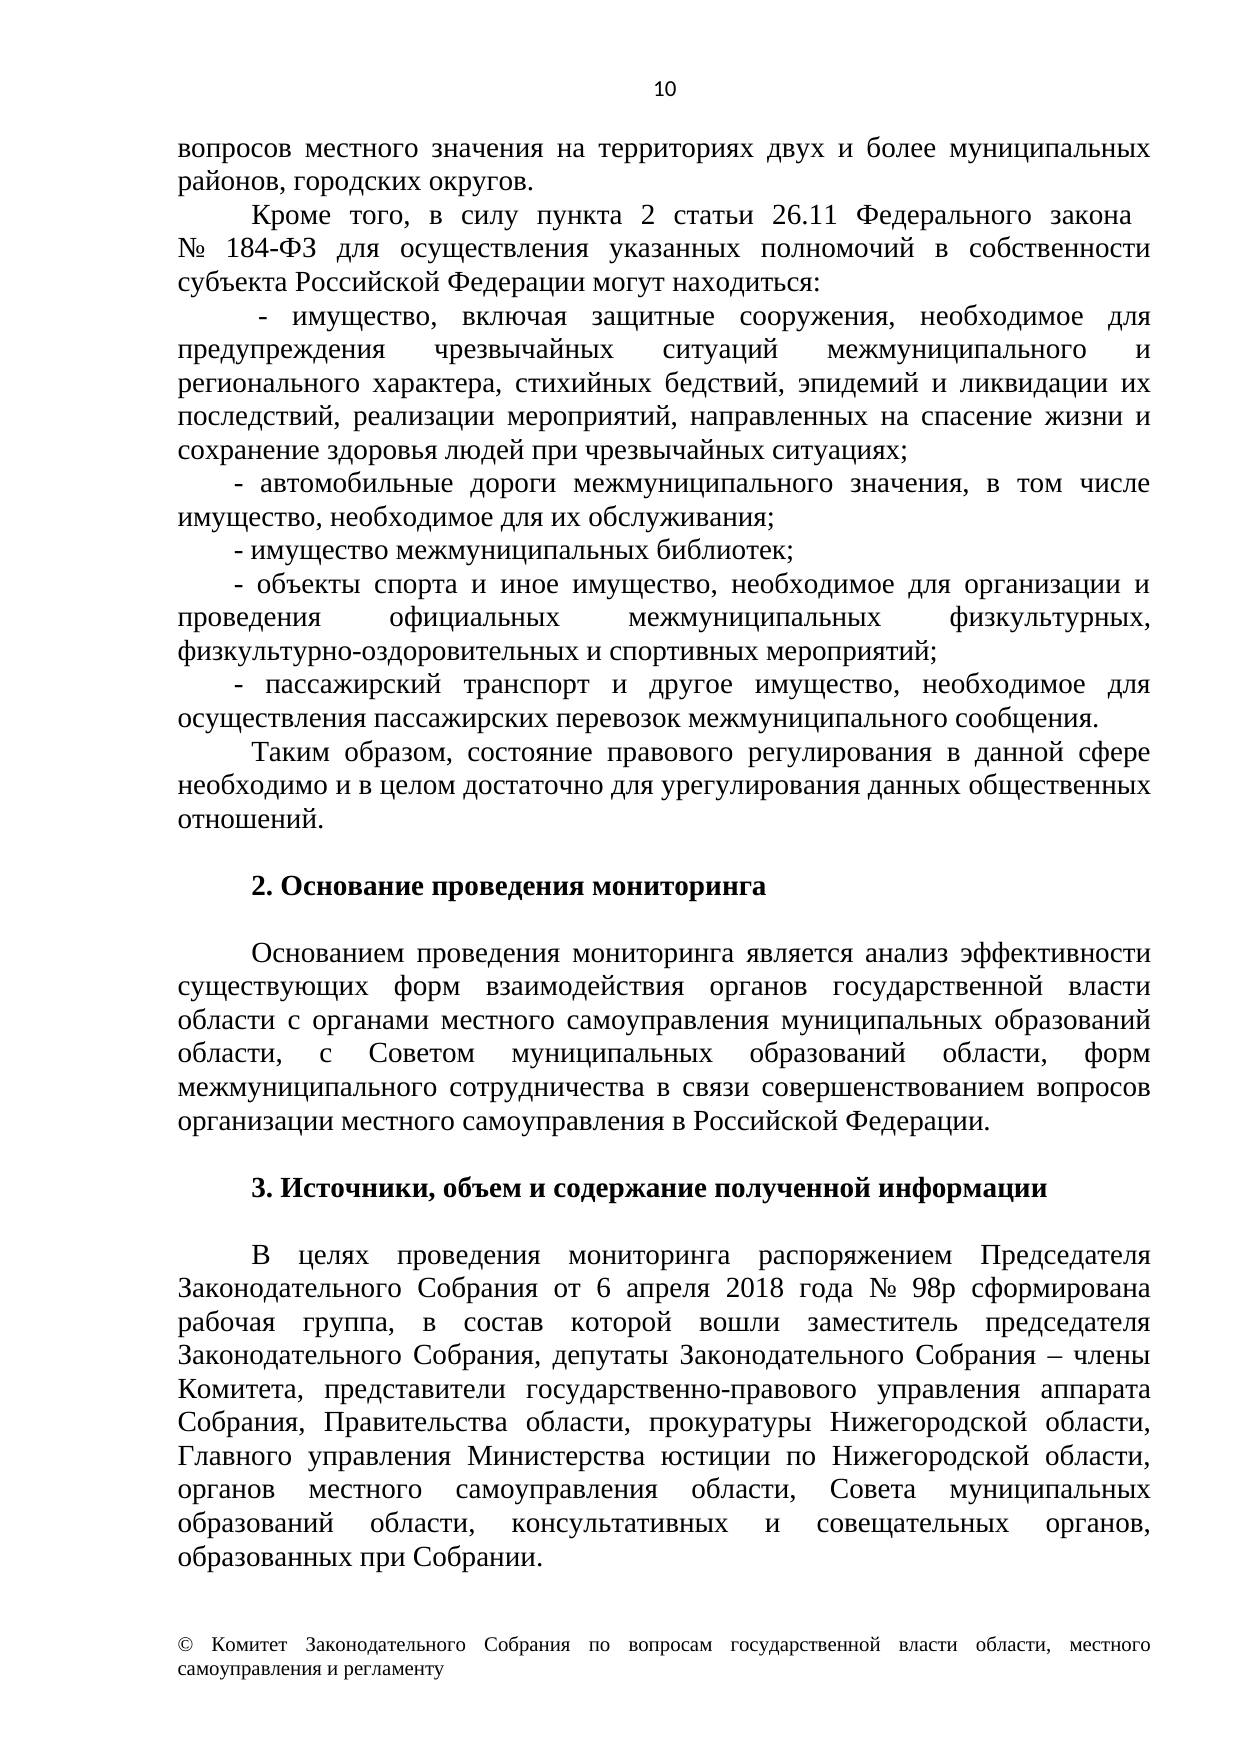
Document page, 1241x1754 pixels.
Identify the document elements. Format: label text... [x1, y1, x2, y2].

text - объекты спорта и иное имущество, необходимое для организации и проведения официальных межмуниципальных физкультурных, физкультурно-оздоровительных и спортивных мероприятий; [177, 566, 1152, 667]
text - имущество межмуниципальных библиотек; [177, 532, 1152, 566]
text В целях проведения мониторинга распоряжением Председателя Законодательного Собрания от 6 апреля 2018 года № 98р сформирована рабочая группа, в состав которой вошли заместитель председателя Законодательного Собрания, депутаты Законодательного Собрания – члены Комитета, представители государственно-правового управления аппарата Собрания, Правительства области, прокуратуры Нижегородской области, Главного управления Министерства юстиции по Нижегородской области, органов местного самоуправления области, Совета муниципальных образований области, консультативных и совещательных органов, образованных при Собрании. [177, 1237, 1152, 1572]
text - пассажирский транспорт и другое имущество, необходимое для осуществления пассажирских перевозок межмуниципального сообщения. [177, 667, 1152, 734]
text Кроме того, в силу пункта 2 статьи 26.11 Федерального закона № 184-ФЗ для осуществления указанных полномочий в собственности субъекта Российской Федерации могут находиться: [177, 197, 1152, 298]
text 3. Источники, объем и содержание полученной информации [177, 1170, 1152, 1203]
text Таким образом, состояние правового регулирования в данной сфере необходимо и в целом достаточно для урегулирования данных общественных отношений. [177, 734, 1152, 834]
text 2. Основание проведения мониторинга [177, 868, 1152, 901]
text - автомобильные дороги межмуниципального значения, в том числе имущество, необходимое для их обслуживания; [177, 465, 1152, 532]
text Основанием проведения мониторинга является анализ эффективности существующих форм взаимодействия органов государственной власти области с органами местного самоуправления муниципальных образований области, с Советом муниципальных образований области, форм межмуниципального сотрудничества в связи совершенствованием вопросов организации местного самоуправления в Российской Федерации. [177, 935, 1152, 1136]
text - имущество, включая защитные сооружения, необходимое для предупреждения чрезвычайных ситуаций межмуниципального и регионального характера, стихийных бедствий, эпидемий и ликвидации их последствий, реализации мероприятий, направленных на спасение жизни и сохранение здоровья людей при чрезвычайных ситуациях; [177, 298, 1152, 465]
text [177, 130, 1152, 197]
